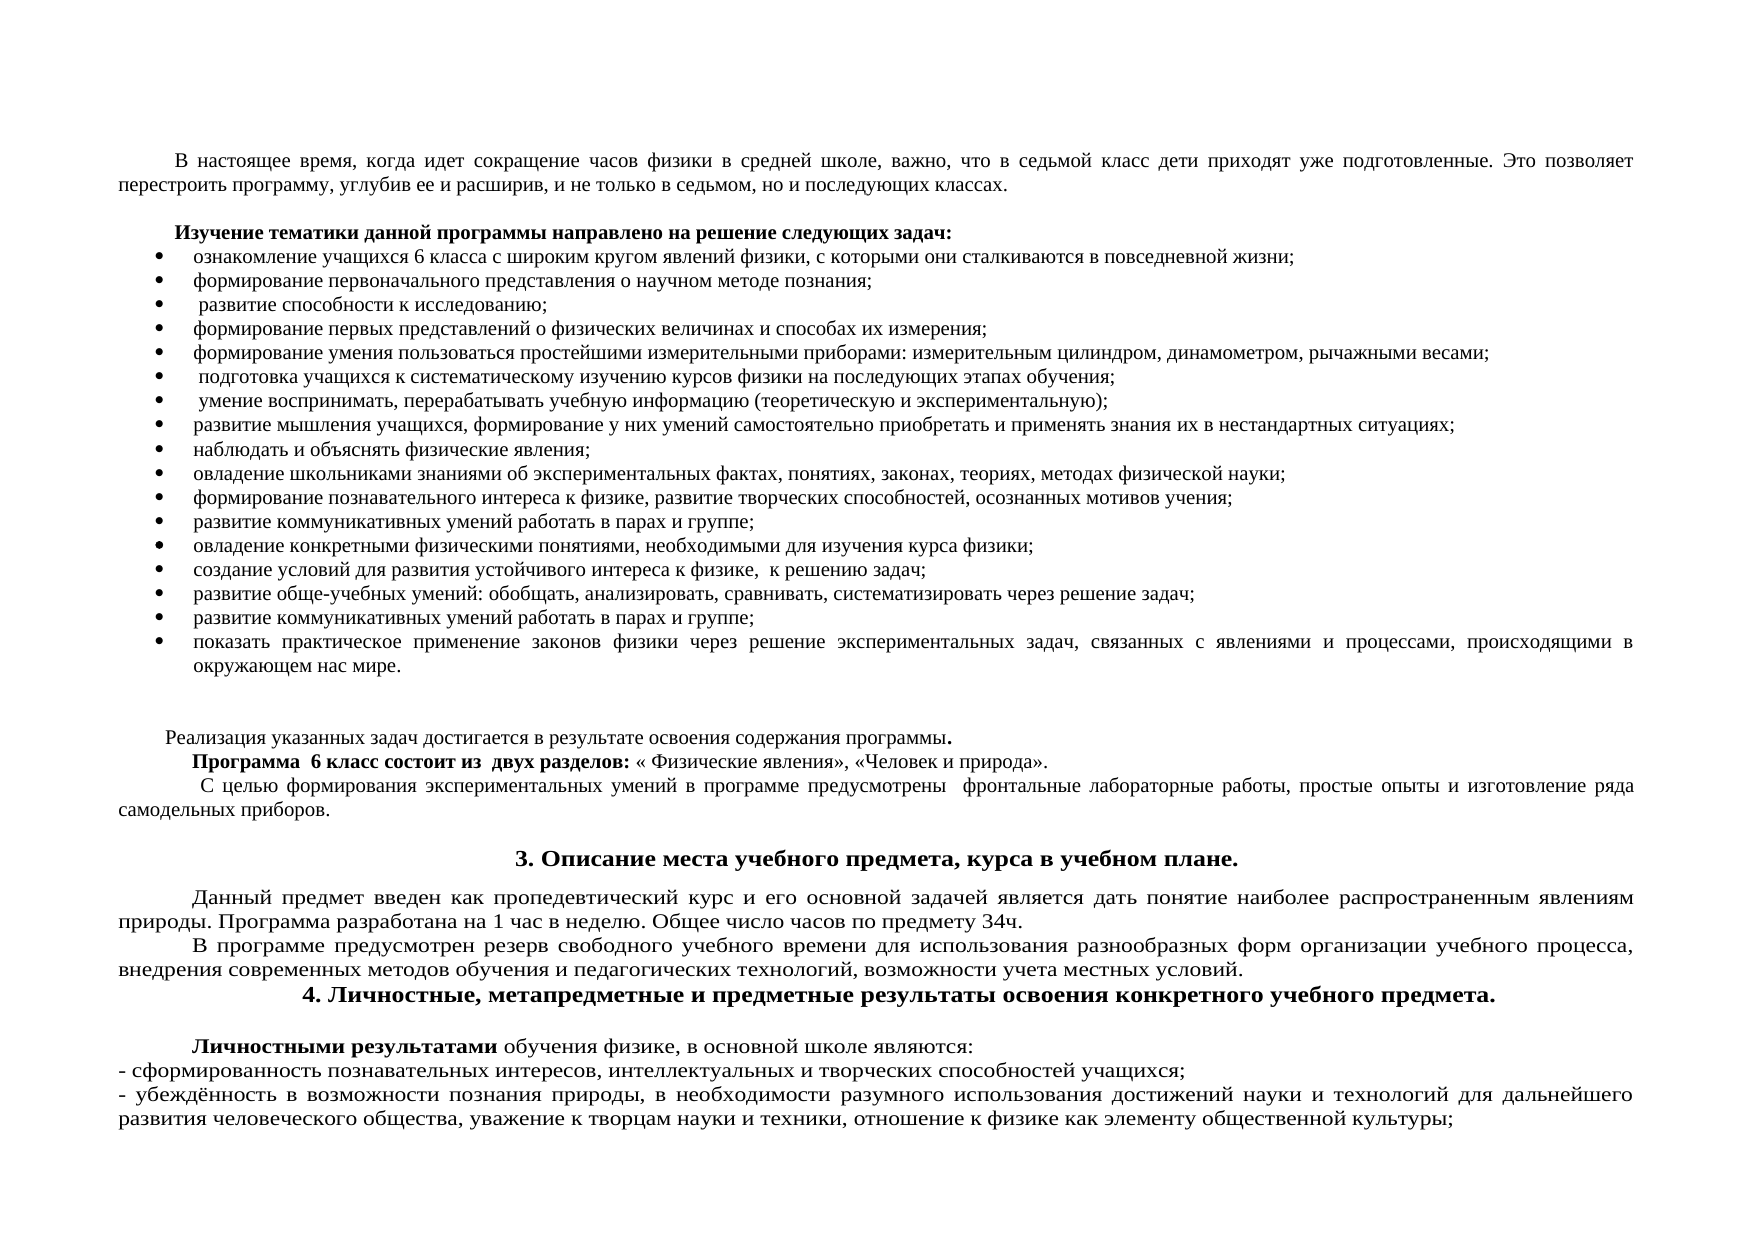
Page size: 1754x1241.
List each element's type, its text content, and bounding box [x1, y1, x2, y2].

list формирование познавательного интереса к физике, развитие творческих способностей, осознанных мотивов учения; [156, 484, 1636, 509]
list подготовка учащихся к систематическому изучению курсов физики на последующих этапах обучения; [156, 364, 1636, 388]
list развитие мышления учащихся, формирование у них умений самостоятельно приобретать и применять знания их в нестандартных ситуациях; [156, 412, 1636, 436]
list создание условий для развития устойчивого интереса к физике, к решению задач; [156, 557, 1636, 581]
list развитие способности к исследованию; [156, 292, 1636, 316]
text Личностными результатами обучения физике, в основной школе являются: [118, 1034, 1636, 1058]
list развитие обще-учебных умений: обобщать, анализировать, сравнивать, систематизировать через решение задач; [156, 581, 1636, 605]
text Программа 6 класс состоит из двух разделов: « Физические явления», «Человек и природа». [118, 749, 1636, 773]
text В настоящее время, когда идет сокращение часов физики в средней школе, важно, что в седьмой класс дети приходят уже подготовленные. Это позволяет перестроить программу, углубив ее и расширив, и не только в седьмом, но и последующих классах. [118, 148, 1636, 196]
list формирование первоначального представления о научном методе познания; [156, 268, 1636, 292]
list развитие коммуникативных умений работать в парах и группе; [156, 605, 1636, 629]
text 3. Описание места учебного предмета, курса в учебном плане. [118, 846, 1636, 872]
list показать практическое применение законов физики через решение экспериментальных задач, связанных с явлениями и процессами, происходящими в окружающем нас мире. [156, 629, 1636, 677]
list наблюдать и объяснять физические явления; [156, 436, 1636, 461]
list овладение школьниками знаниями об экспериментальных фактах, понятиях, законах, теориях, методах физической науки; [156, 461, 1636, 484]
list овладение конкретными физическими понятиями, необходимыми для изучения курса физики; [156, 533, 1636, 557]
text Данный предмет введен как пропедевтический курс и его основной задачей является дать понятие наиболее распространенным явлениям природы. Программа разработана на 1 час в неделю. Общее число часов по предмету 34ч. [118, 885, 1636, 933]
text Реализация указанных задач достигается в результате освоения содержания программы. [118, 725, 1636, 749]
text В программе предусмотрен резерв свободного учебного времени для использования разнообразных форм организации учебного процесса, внедрения современных методов обучения и педагогических технологий, возможности учета местных условий. [118, 933, 1636, 981]
list развитие коммуникативных умений работать в парах и группе; [156, 509, 1636, 533]
list формирование первых представлений о физических величинах и способах их измерения; [156, 316, 1636, 340]
list умение воспринимать, перерабатывать учебную информацию (теоретическую и экспериментальную); [156, 388, 1636, 412]
text - убеждённость в возможности познания природы, в необходимости разумного использования достижений науки и технологий для дальнейшего развития человеческого общества, уважение к творцам науки и техники, отношение к физике как элементу общественной культуры; [118, 1082, 1636, 1130]
text С целью формирования экспериментальных умений в программе предусмотрены фронтальные лабораторные работы, простые опыты и изготовление ряда самодельных приборов. [118, 773, 1636, 821]
list формирование умения пользоваться простейшими измерительными приборами: измерительным цилиндром, динамометром, рычажными весами; [156, 340, 1636, 364]
text Изучение тематики данной программы направлено на решение следующих задач: [118, 220, 1636, 244]
list ознакомление учащихся 6 класса с широким кругом явлений физики, с которыми они сталкиваются в повседневной жизни; [156, 244, 1636, 268]
text 4. Личностные, метапредметные и предметные результаты освоения конкретного учебного предмета. [118, 981, 1636, 1008]
text - сформированность познавательных интересов, интеллектуальных и творческих способностей учащихся; [118, 1058, 1636, 1082]
